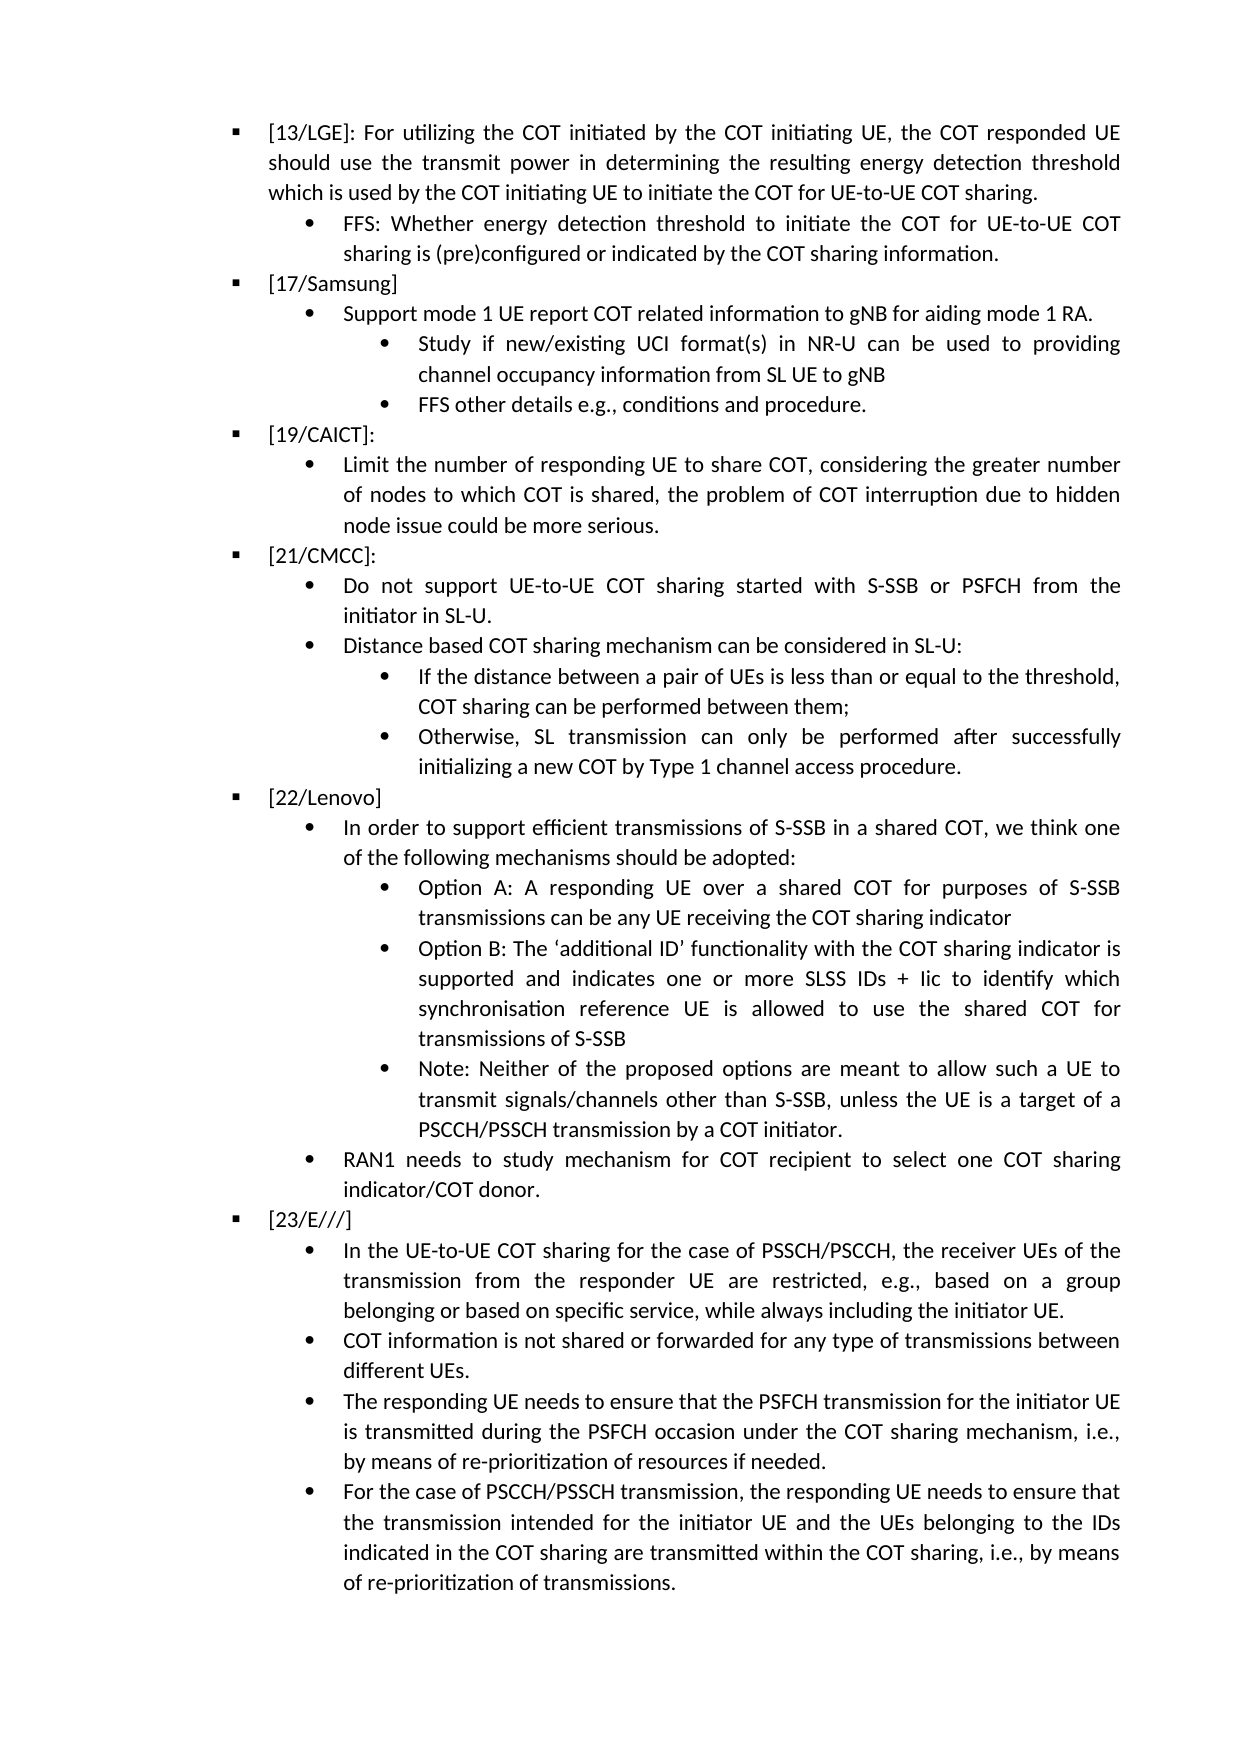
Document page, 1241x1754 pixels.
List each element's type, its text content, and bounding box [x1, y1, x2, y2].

list [22/Lenovo] [231, 783, 1122, 811]
list Option A: A responding UE over a shared COT for purposes of S-SSB transmissions can be any UE receiving the COT sharing indicator [381, 873, 1122, 932]
list [21/CMCC]: [231, 541, 1122, 569]
list Support mode 1 UE report COT related information to gNB for aiding mode 1 RA. [306, 299, 1122, 327]
list FFS other details e.g., conditions and procedure. [381, 390, 1122, 418]
list [23/E///] [231, 1206, 1122, 1234]
list Option B: The ‘additional ID’ functionality with the COT sharing indicator is supported and indicates one or more SLSS IDs + Iic to identify which synchronisation reference UE is allowed to use the shared COT for transmissions of S-SSB [381, 934, 1122, 1052]
list RAN1 needs to study mechanism for COT recipient to select one COT sharing indicator/COT donor. [306, 1145, 1122, 1203]
list Otherwise, SL transmission can only be performed after successfully initializing a new COT by Type 1 channel access procedure. [381, 722, 1122, 781]
list If the distance between a pair of UEs is less than or equal to the threshold, COT sharing can be performed between them; [381, 662, 1122, 720]
list Study if new/existing UCI format(s) in NR-U can be used to providing channel occupancy information from SL UE to gNB [381, 329, 1122, 388]
list For the case of PSCCH/PSSCH transmission, the responding UE needs to ensure that the transmission intended for the initiator UE and the UEs belonging to the IDs indicated in the COT sharing are transmitted within the COT sharing, i.e., by means of re-prioritization of transmissions. [306, 1477, 1122, 1596]
list [13/LGE]: For utilizing the COT initiated by the COT initiating UE, the COT responded UE should use the transmit power in determining the resulting energy detection threshold which is used by the COT initiating UE to initiate the COT for UE-to-UE COT sharing. [231, 118, 1122, 207]
list COT information is not shared or forwarded for any type of transmissions between different UEs. [306, 1326, 1122, 1385]
list Note: Neither of the proposed options are meant to allow such a UE to transmit signals/channels other than S-SSB, unless the UE is a target of a PSCCH/PSSCH transmission by a COT initiator. [381, 1054, 1122, 1143]
list Do not support UE-to-UE COT sharing started with S-SSB or PSFCH from the initiator in SL-U. [306, 571, 1122, 629]
list FFS: Whether energy detection threshold to initiate the COT for UE-to-UE COT sharing is (pre)configured or indicated by the COT sharing information. [306, 209, 1122, 267]
list [17/Samsung] [231, 269, 1122, 297]
list In the UE-to-UE COT sharing for the case of PSSCH/PSCCH, the receiver UEs of the transmission from the responder UE are restricted, e.g., based on a group belonging or based on specific service, while always including the initiator UE. [306, 1236, 1122, 1324]
list Distance based COT sharing mechanism can be considered in SL-U: [306, 632, 1122, 660]
list Limit the number of responding UE to share COT, considering the greater number of nodes to which COT is shared, the problem of COT interruption due to hidden node issue could be more serious. [306, 450, 1122, 539]
list [19/CAICT]: [231, 420, 1122, 448]
list In order to support efficient transmissions of S-SSB in a shared COT, we think one of the following mechanisms should be adopted: [306, 813, 1122, 871]
list The responding UE needs to ensure that the PSFCH transmission for the initiator UE is transmitted during the PSFCH occasion under the COT sharing mechanism, i.e., by means of re-prioritization of resources if needed. [306, 1387, 1122, 1475]
